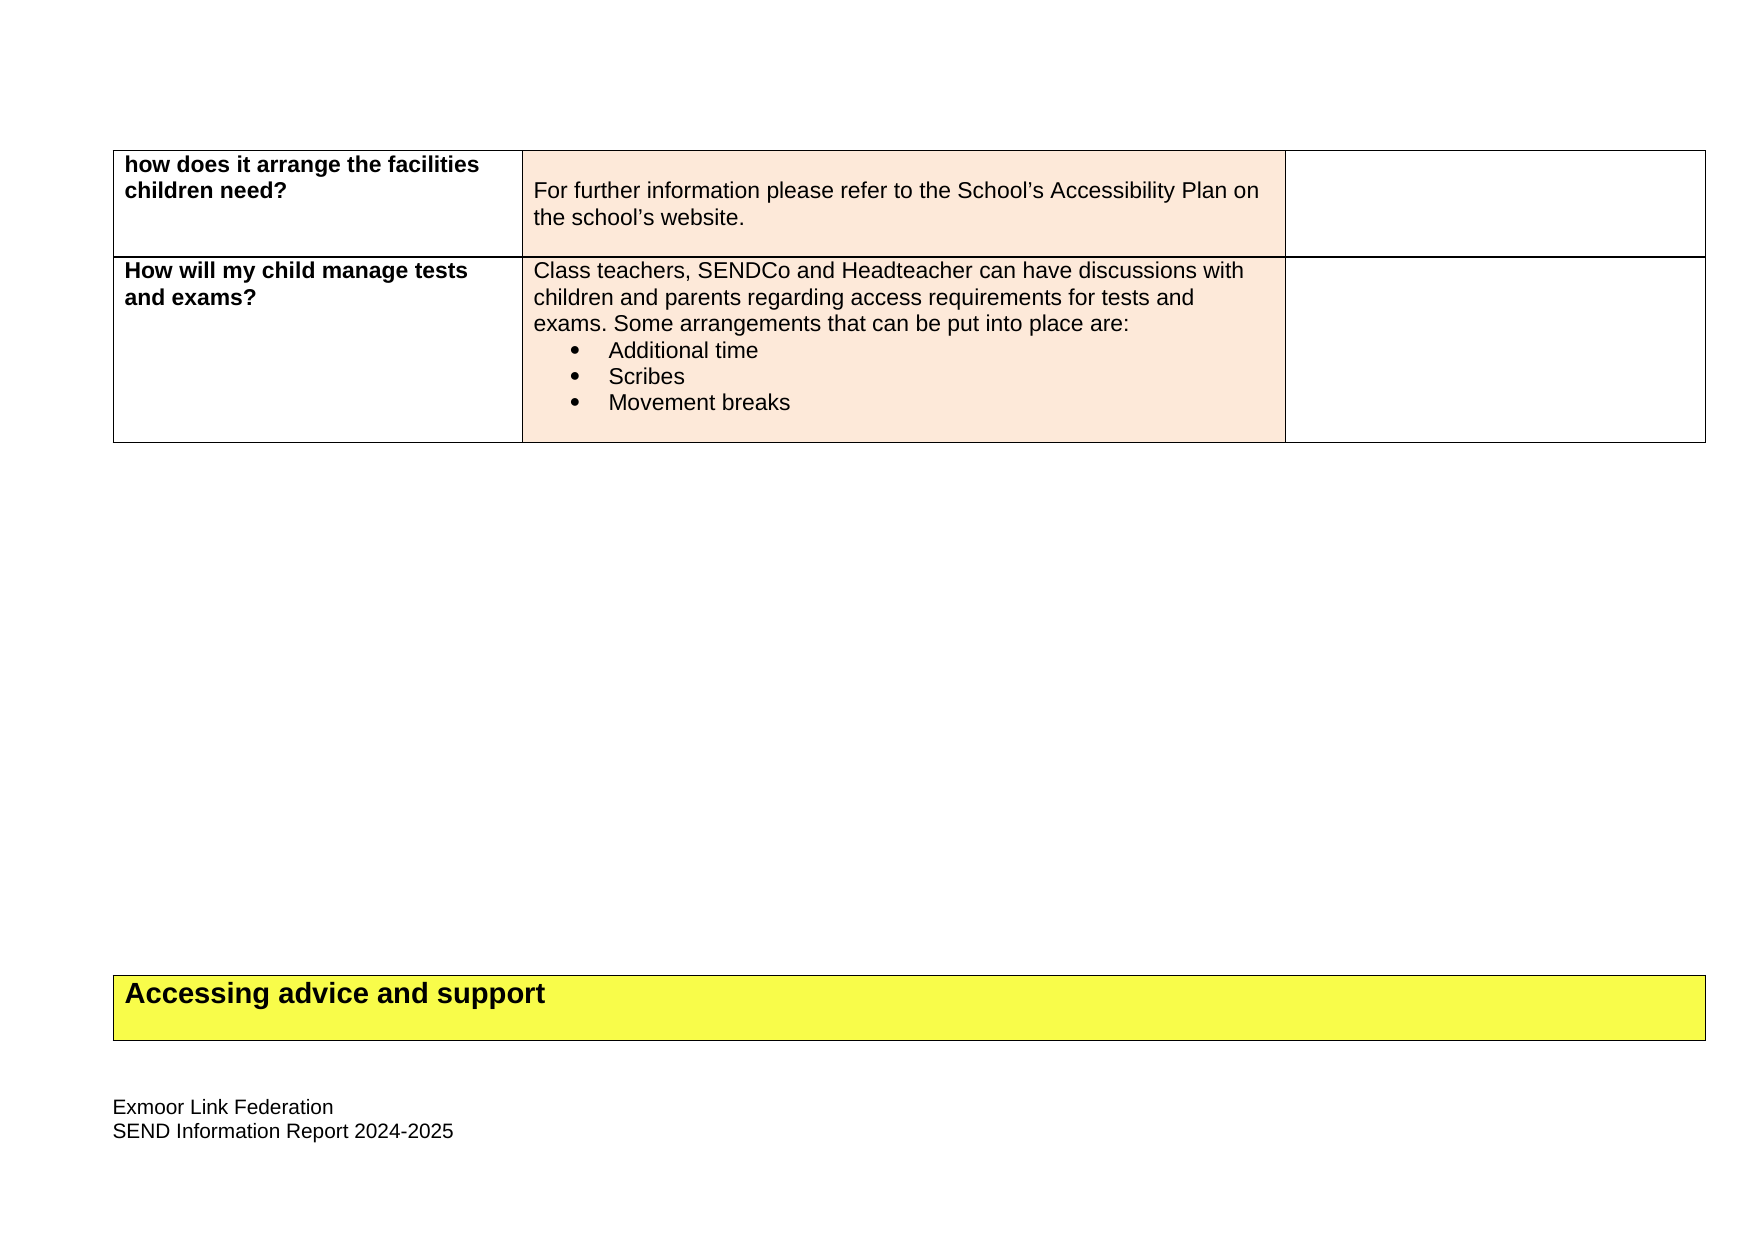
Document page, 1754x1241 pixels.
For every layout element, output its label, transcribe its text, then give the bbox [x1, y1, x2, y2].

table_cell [114, 151, 522, 256]
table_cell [523, 151, 1285, 256]
table_header Accessing advice and support [114, 976, 1705, 1040]
table_cell Class teachers, SENDCo and Headteacher can have discussions with children and parents regarding access requirements for tests and exams. Some arrangements that can be put into place are: Additional time Scribes Movement breaks [523, 258, 1285, 442]
table_cell [1286, 258, 1705, 442]
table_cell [1286, 151, 1705, 256]
table_cell How will my child manage tests and exams? [114, 258, 522, 442]
